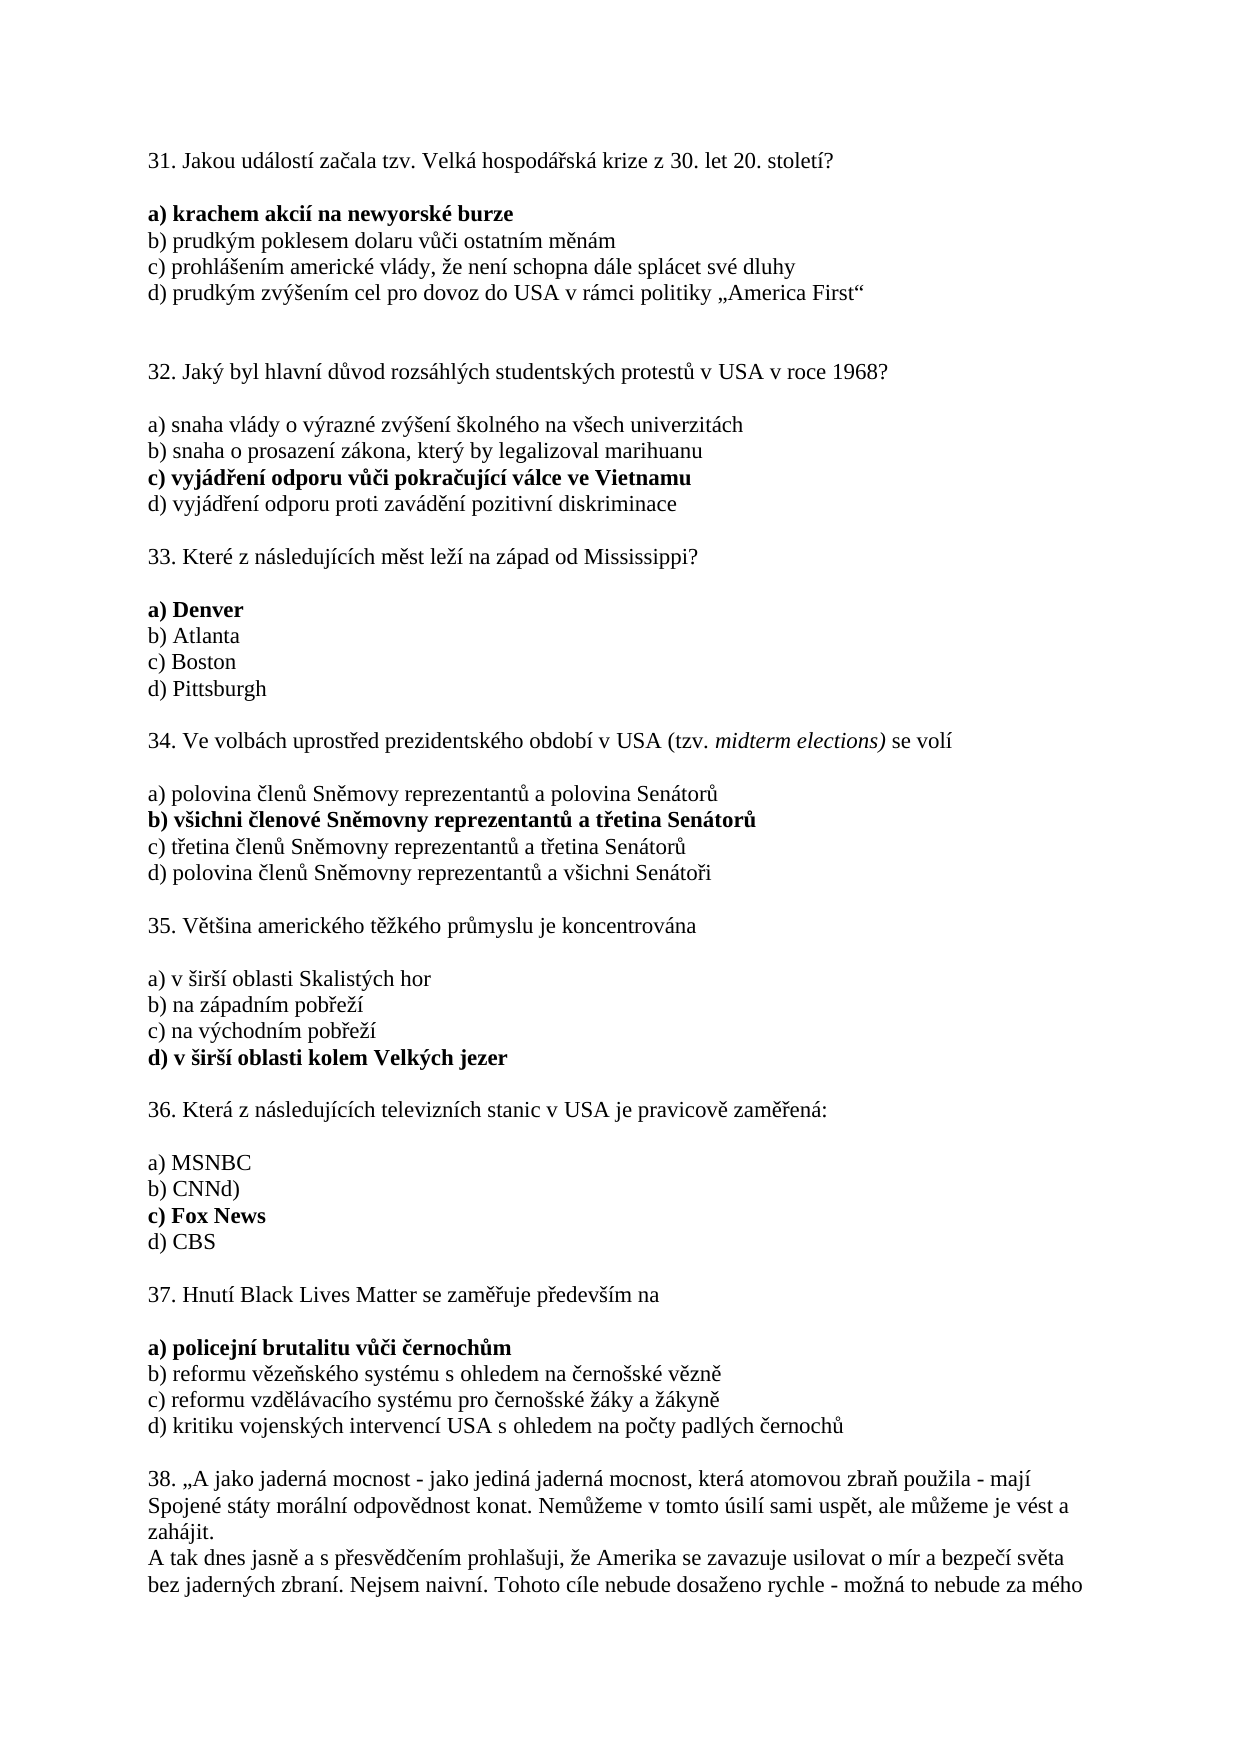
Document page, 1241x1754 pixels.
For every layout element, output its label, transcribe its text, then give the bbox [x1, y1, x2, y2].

text d) v širší oblasti kolem Velkých jezer [148, 1044, 1093, 1070]
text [148, 1544, 1093, 1597]
text c) na východním pobřeží [148, 1017, 1093, 1044]
text b) všichni členové Sněmovny reprezentantů a třetina Senátorů [148, 806, 1093, 833]
text d) Pittsburgh [148, 675, 1093, 701]
text b) CNNd) [148, 1175, 1093, 1202]
text c) třetina členů Sněmovny reprezentantů a třetina Senátorů [148, 833, 1093, 859]
text b) snaha o prosazení zákona, který by legalizoval marihuanu [148, 437, 1093, 464]
list 38. „A jako jaderná mocnost - jako jediná jaderná mocnost, která atomovou zbraň použila - mají Spojené státy morální odpovědnost konat. Nemůžeme v tomto úsilí sami uspět, ale můžeme je vést a zahájit. [148, 1465, 1093, 1544]
text b) Atlanta [148, 622, 1093, 648]
text b) prudkým poklesem dolaru vůči ostatním měnám [148, 227, 1093, 253]
text 33. Které z následujících měst leží na západ od Mississippi? [148, 543, 1093, 569]
text c) reformu vzdělávacího systému pro černošské žáky a žákyně [148, 1386, 1093, 1413]
text d) polovina členů Sněmovny reprezentantů a všichni Senátoři [148, 859, 1093, 886]
text 36. Která z následujících televizních stanic v USA je pravicově zaměřená: [148, 1096, 1093, 1123]
text c) Fox News [148, 1202, 1093, 1228]
text d) vyjádření odporu proti zavádění pozitivní diskriminace [148, 490, 1093, 517]
text a) snaha vlády o výrazné zvýšení školného na všech univerzitách [148, 411, 1093, 437]
text c) prohlášením americké vlády, že není schopna dále splácet své dluhy [148, 253, 1093, 279]
text 32. Jaký byl hlavní důvod rozsáhlých studentských protestů v USA v roce 1968? [148, 358, 1093, 385]
text b) na západním pobřeží [148, 991, 1093, 1017]
text a) krachem akcií na newyorské burze [148, 200, 1093, 227]
text c) Boston [148, 648, 1093, 675]
text 34. Ve volbách uprostřed prezidentského období v USA (tzv. midterm elections) se volí [148, 727, 1093, 754]
text a) Denver [148, 596, 1093, 622]
text 31. Jakou událostí začala tzv. Velká hospodářská krize z 30. let 20. století? [148, 148, 1093, 174]
text d) CBS [148, 1228, 1093, 1254]
text 37. Hnutí Black Lives Matter se zaměřuje především na [148, 1281, 1093, 1307]
list a) policejní brutalitu vůči černochům [148, 1333, 1093, 1360]
text d) prudkým zvýšením cel pro dovoz do USA v rámci politiky „America First“ [148, 279, 1093, 306]
text a) v širší oblasti Skalistých hor [148, 964, 1093, 991]
text c) vyjádření odporu vůči pokračující válce ve Vietnamu [148, 464, 1093, 490]
text b) reformu vězeňského systému s ohledem na černošské vězně [148, 1360, 1093, 1386]
text d) kritiku vojenských intervencí USA s ohledem na počty padlých černochů [148, 1413, 1093, 1439]
text a) MSNBC [148, 1149, 1093, 1175]
text a) polovina členů Sněmovy reprezentantů a polovina Senátorů [148, 780, 1093, 806]
text 35. Většina amerického těžkého průmyslu je koncentrována [148, 912, 1093, 938]
